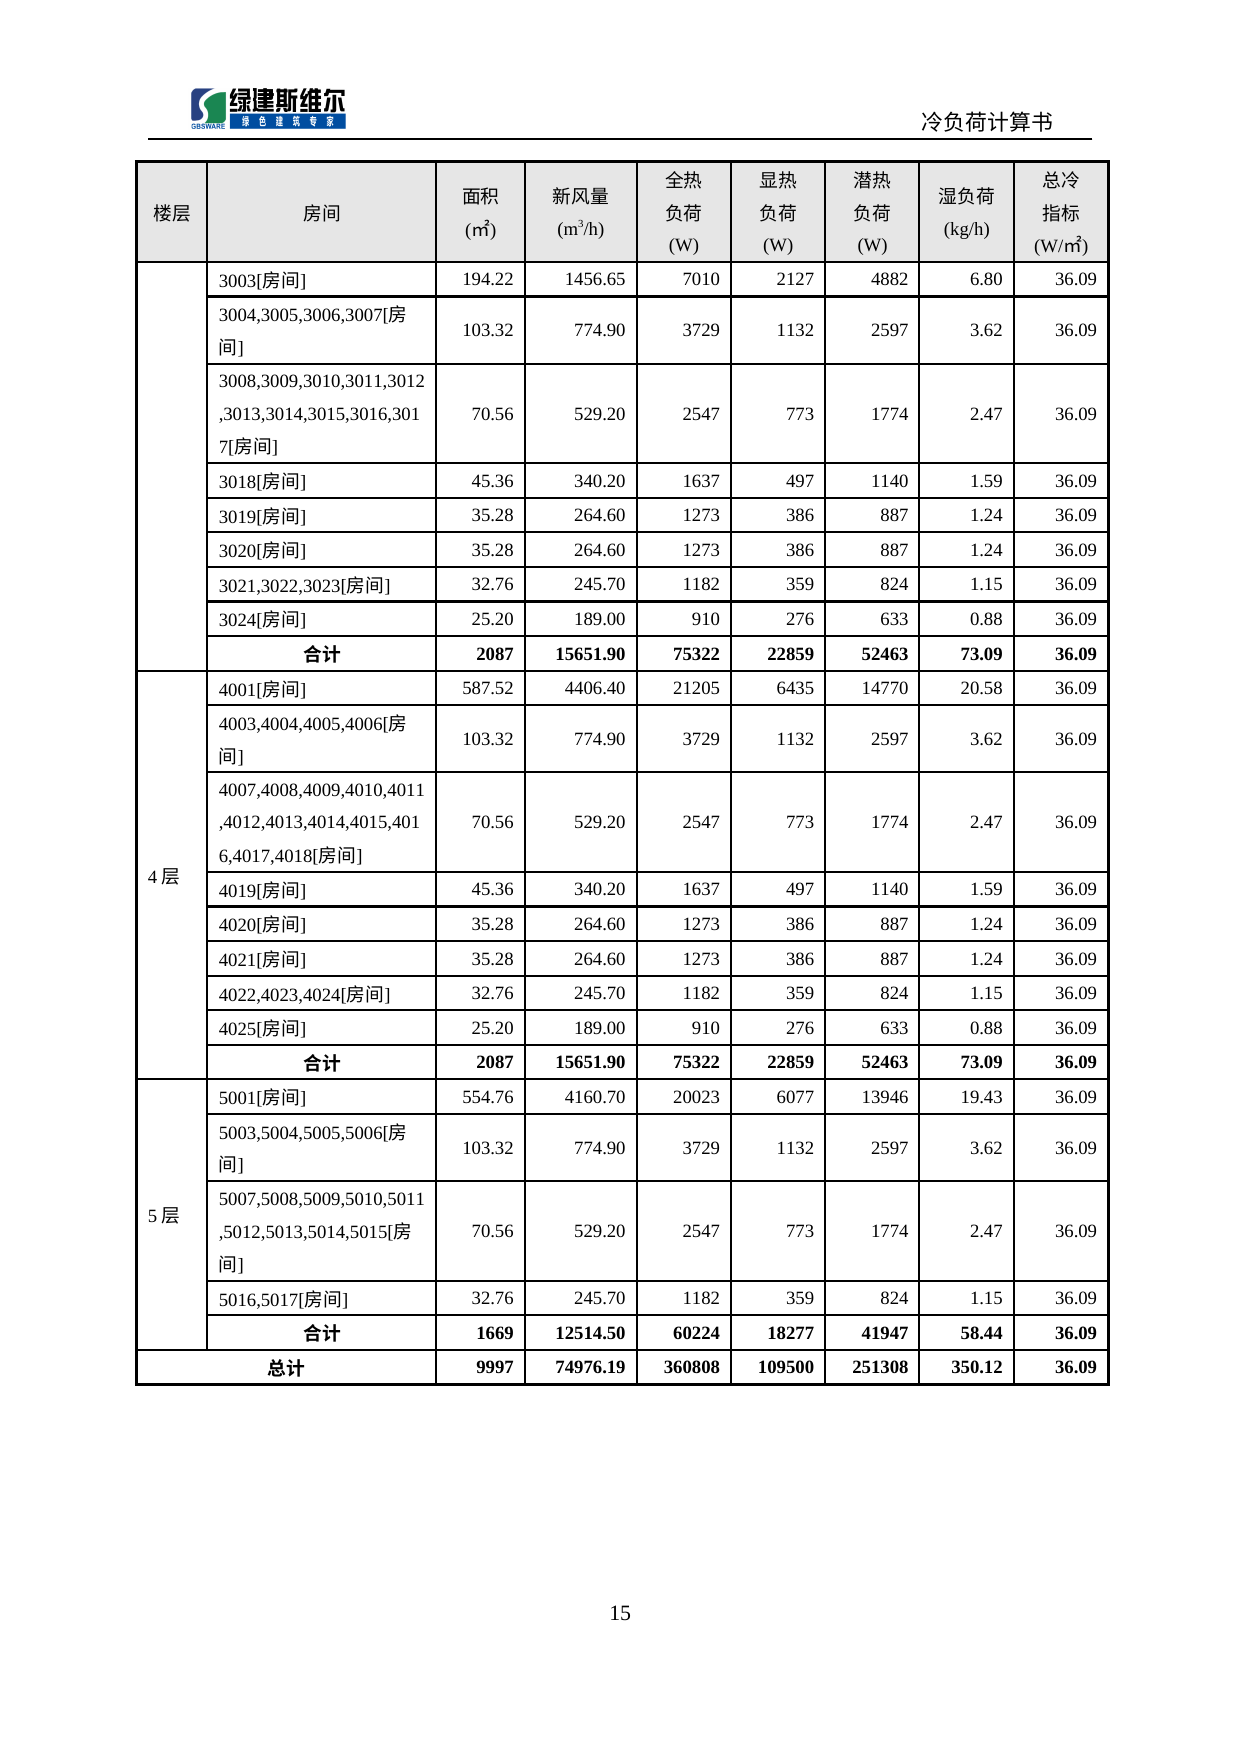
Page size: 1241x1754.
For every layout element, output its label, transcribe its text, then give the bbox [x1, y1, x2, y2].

table_cell 4001[房间] [208, 672, 435, 704]
table_cell 276 [732, 603, 824, 635]
table_cell 36.09 [1015, 1080, 1107, 1113]
table_cell 633 [826, 603, 918, 635]
table_cell 36.09 [1015, 773, 1107, 871]
table_cell 2127 [732, 263, 824, 295]
table_cell 824 [826, 977, 918, 1009]
table_cell 3018[房间] [208, 464, 435, 497]
table_cell 合计 [208, 1046, 435, 1078]
table_cell 887 [826, 908, 918, 940]
table_cell 340.20 [526, 873, 636, 905]
table_cell 194.22 [437, 263, 524, 295]
table_header 新风量 (m3/h) [526, 163, 636, 261]
table_cell 2.47 [920, 365, 1013, 462]
table_cell 22859 [732, 1046, 824, 1078]
table_cell 35.28 [437, 942, 524, 974]
table_cell 2.47 [920, 773, 1013, 871]
table_cell 4160.70 [526, 1080, 636, 1113]
table_cell 554.76 [437, 1080, 524, 1113]
table_cell 360808 [638, 1351, 730, 1383]
table_cell 1182 [638, 1282, 730, 1314]
table_cell 32.76 [437, 1282, 524, 1314]
table_cell 1182 [638, 568, 730, 600]
table_cell 12514.50 [526, 1316, 636, 1349]
table_cell 887 [826, 533, 918, 566]
table_cell 1.15 [920, 977, 1013, 1009]
table_cell 总计 [138, 1351, 435, 1383]
table_header 房间 [208, 163, 435, 261]
table_cell 2597 [826, 298, 918, 362]
table_cell 1132 [732, 706, 824, 771]
table_cell 36.09 [1015, 1182, 1107, 1279]
table_header 面积 (㎡) [437, 163, 524, 261]
table_cell 109500 [732, 1351, 824, 1383]
table_header 潜热 负荷 (W) [826, 163, 918, 261]
table_cell 14770 [826, 672, 918, 704]
table_cell 245.70 [526, 568, 636, 600]
table_cell 36.09 [1015, 942, 1107, 974]
table_cell 774.90 [526, 298, 636, 362]
table_cell 1.15 [920, 568, 1013, 600]
table_cell 73.09 [920, 637, 1013, 669]
table_cell 5001[房间] [208, 1080, 435, 1113]
table_cell 36.09 [1015, 1351, 1107, 1383]
table_cell 3729 [638, 706, 730, 771]
table_cell 3层 [138, 263, 206, 669]
table_cell 4007,4008,4009,4010,4011,4012,4013,4014,4015,4016,4017,4018[房间] [208, 773, 435, 871]
table_cell 386 [732, 499, 824, 531]
table_cell 1669 [437, 1316, 524, 1349]
table_cell 6435 [732, 672, 824, 704]
table_cell 4019[房间] [208, 873, 435, 905]
table_cell 36.09 [1015, 298, 1107, 362]
table_cell 36.09 [1015, 603, 1107, 635]
table_cell 386 [732, 533, 824, 566]
table_cell 497 [732, 464, 824, 497]
table_cell 22859 [732, 637, 824, 669]
table_cell 359 [732, 1282, 824, 1314]
table_cell 20023 [638, 1080, 730, 1113]
table_cell 36.09 [1015, 1011, 1107, 1044]
table_cell 103.32 [437, 298, 524, 362]
table_header 湿负荷 (kg/h) [920, 163, 1013, 261]
table_cell 529.20 [526, 773, 636, 871]
table_cell 497 [732, 873, 824, 905]
table_cell 52463 [826, 637, 918, 669]
table_cell 36.09 [1015, 873, 1107, 905]
table_cell 359 [732, 568, 824, 600]
table_cell 4003,4004,4005,4006[房间] [208, 706, 435, 771]
table_cell 189.00 [526, 1011, 636, 1044]
table_cell 1273 [638, 499, 730, 531]
table_cell 21205 [638, 672, 730, 704]
table_cell 36.09 [1015, 464, 1107, 497]
table_cell 1.24 [920, 499, 1013, 531]
table_cell 245.70 [526, 1282, 636, 1314]
table_cell 4025[房间] [208, 1011, 435, 1044]
table_cell 36.09 [1015, 977, 1107, 1009]
table_cell 1.15 [920, 1282, 1013, 1314]
table_cell 52463 [826, 1046, 918, 1078]
table_cell 386 [732, 908, 824, 940]
table_cell 15651.90 [526, 1046, 636, 1078]
table_cell 3.62 [920, 1115, 1013, 1180]
table_cell 103.32 [437, 706, 524, 771]
table_cell 1140 [826, 873, 918, 905]
table_cell 6.80 [920, 263, 1013, 295]
table_cell 36.09 [1015, 1046, 1107, 1078]
table_cell 587.52 [437, 672, 524, 704]
table_cell 529.20 [526, 365, 636, 462]
table_cell 773 [732, 365, 824, 462]
table_cell 36.09 [1015, 672, 1107, 704]
table_header 楼层 [138, 163, 206, 261]
table_cell 36.09 [1015, 637, 1107, 669]
table_cell 74976.19 [526, 1351, 636, 1383]
table_cell 6077 [732, 1080, 824, 1113]
table_header 总冷 指标 (W/㎡) [1015, 163, 1107, 261]
table_cell 45.36 [437, 464, 524, 497]
table_cell 910 [638, 603, 730, 635]
table_cell 189.00 [526, 603, 636, 635]
table_cell 60224 [638, 1316, 730, 1349]
table_cell 3729 [638, 298, 730, 362]
table_cell 58.44 [920, 1316, 1013, 1349]
table_cell 19.43 [920, 1080, 1013, 1113]
table_cell 36.09 [1015, 568, 1107, 600]
table_cell 合计 [208, 1316, 435, 1349]
table_cell 4022,4023,4024[房间] [208, 977, 435, 1009]
table_cell 1182 [638, 977, 730, 1009]
table_header 全热 负荷 (W) [638, 163, 730, 261]
table_cell 70.56 [437, 773, 524, 871]
table_cell 1.24 [920, 533, 1013, 566]
table_cell 3.62 [920, 706, 1013, 771]
table_cell 2087 [437, 1046, 524, 1078]
table_cell 3003[房间] [208, 263, 435, 295]
table_cell 3019[房间] [208, 499, 435, 531]
table_cell 5003,5004,5005,5006[房间] [208, 1115, 435, 1180]
table_cell 36.09 [1015, 908, 1107, 940]
table_cell 2597 [826, 706, 918, 771]
table_cell 1273 [638, 908, 730, 940]
table_cell 70.56 [437, 1182, 524, 1279]
table_cell 1.59 [920, 464, 1013, 497]
table_cell 45.36 [437, 873, 524, 905]
table_cell 25.20 [437, 1011, 524, 1044]
table_cell 1.24 [920, 942, 1013, 974]
table_cell 1132 [732, 298, 824, 362]
table_cell 2547 [638, 365, 730, 462]
table_cell 合计 [208, 637, 435, 669]
table_cell 774.90 [526, 706, 636, 771]
table_cell 1774 [826, 365, 918, 462]
table_cell 36.09 [1015, 1115, 1107, 1180]
table_cell 4406.40 [526, 672, 636, 704]
table_cell 350.12 [920, 1351, 1013, 1383]
table_cell 887 [826, 499, 918, 531]
table_cell 3021,3022,3023[房间] [208, 568, 435, 600]
table_cell 774.90 [526, 1115, 636, 1180]
table_cell 4882 [826, 263, 918, 295]
table_cell 32.76 [437, 568, 524, 600]
picture [187, 88, 347, 130]
table_cell 340.20 [526, 464, 636, 497]
table_cell 910 [638, 1011, 730, 1044]
table_cell 245.70 [526, 977, 636, 1009]
table_cell 1273 [638, 942, 730, 974]
table_cell 103.32 [437, 1115, 524, 1180]
table_cell 773 [732, 1182, 824, 1279]
table_cell 36.09 [1015, 263, 1107, 295]
table_cell 75322 [638, 637, 730, 669]
table_cell 35.28 [437, 533, 524, 566]
table_cell 2597 [826, 1115, 918, 1180]
table_cell 529.20 [526, 1182, 636, 1279]
table_cell 773 [732, 773, 824, 871]
table_cell 264.60 [526, 533, 636, 566]
table_cell 386 [732, 942, 824, 974]
table_cell 3020[房间] [208, 533, 435, 566]
table_cell 1456.65 [526, 263, 636, 295]
table_cell 887 [826, 942, 918, 974]
table_cell 264.60 [526, 908, 636, 940]
table_cell 13946 [826, 1080, 918, 1113]
table_cell 1273 [638, 533, 730, 566]
table_cell 1132 [732, 1115, 824, 1180]
table_cell 36.09 [1015, 706, 1107, 771]
table_cell 3.62 [920, 298, 1013, 362]
table_cell 1.24 [920, 908, 1013, 940]
table_cell 264.60 [526, 499, 636, 531]
table_cell 251308 [826, 1351, 918, 1383]
table_cell 36.09 [1015, 365, 1107, 462]
table_cell 824 [826, 1282, 918, 1314]
table_cell 359 [732, 977, 824, 1009]
table_cell 25.20 [437, 603, 524, 635]
table_cell 36.09 [1015, 533, 1107, 566]
table_header 显热 负荷 (W) [732, 163, 824, 261]
table_cell 9997 [437, 1351, 524, 1383]
table_cell 36.09 [1015, 499, 1107, 531]
table_cell 1637 [638, 873, 730, 905]
table_cell 35.28 [437, 908, 524, 940]
table_cell 1637 [638, 464, 730, 497]
table_cell 4020[房间] [208, 908, 435, 940]
table_cell 1.59 [920, 873, 1013, 905]
table_cell 15651.90 [526, 637, 636, 669]
table_cell 75322 [638, 1046, 730, 1078]
table_cell 2547 [638, 773, 730, 871]
table_cell 264.60 [526, 942, 636, 974]
table_cell 41947 [826, 1316, 918, 1349]
table_cell 5016,5017[房间] [208, 1282, 435, 1314]
table_cell 0.88 [920, 1011, 1013, 1044]
table_cell 276 [732, 1011, 824, 1044]
table_cell 32.76 [437, 977, 524, 1009]
table_cell 824 [826, 568, 918, 600]
table_cell 3008,3009,3010,3011,3012,3013,3014,3015,3016,3017[房间] [208, 365, 435, 462]
table_cell 3024[房间] [208, 603, 435, 635]
table_cell 3004,3005,3006,3007[房间] [208, 298, 435, 362]
table_cell 1774 [826, 773, 918, 871]
table_cell 20.58 [920, 672, 1013, 704]
table_cell 1774 [826, 1182, 918, 1279]
table_cell 2087 [437, 637, 524, 669]
table_cell 0.88 [920, 603, 1013, 635]
table_cell 35.28 [437, 499, 524, 531]
table_cell 1140 [826, 464, 918, 497]
table_cell 5层 [138, 1080, 206, 1349]
table_cell 7010 [638, 263, 730, 295]
table_cell 73.09 [920, 1046, 1013, 1078]
table_cell 5007,5008,5009,5010,5011,5012,5013,5014,5015[房间] [208, 1182, 435, 1279]
table_cell 18277 [732, 1316, 824, 1349]
table_cell 3729 [638, 1115, 730, 1180]
table_cell 633 [826, 1011, 918, 1044]
table_cell 2547 [638, 1182, 730, 1279]
table_cell 36.09 [1015, 1316, 1107, 1349]
table_cell 2.47 [920, 1182, 1013, 1279]
table_cell 36.09 [1015, 1282, 1107, 1314]
table_cell 4021[房间] [208, 942, 435, 974]
table_cell 4层 [138, 672, 206, 1078]
table_cell 70.56 [437, 365, 524, 462]
